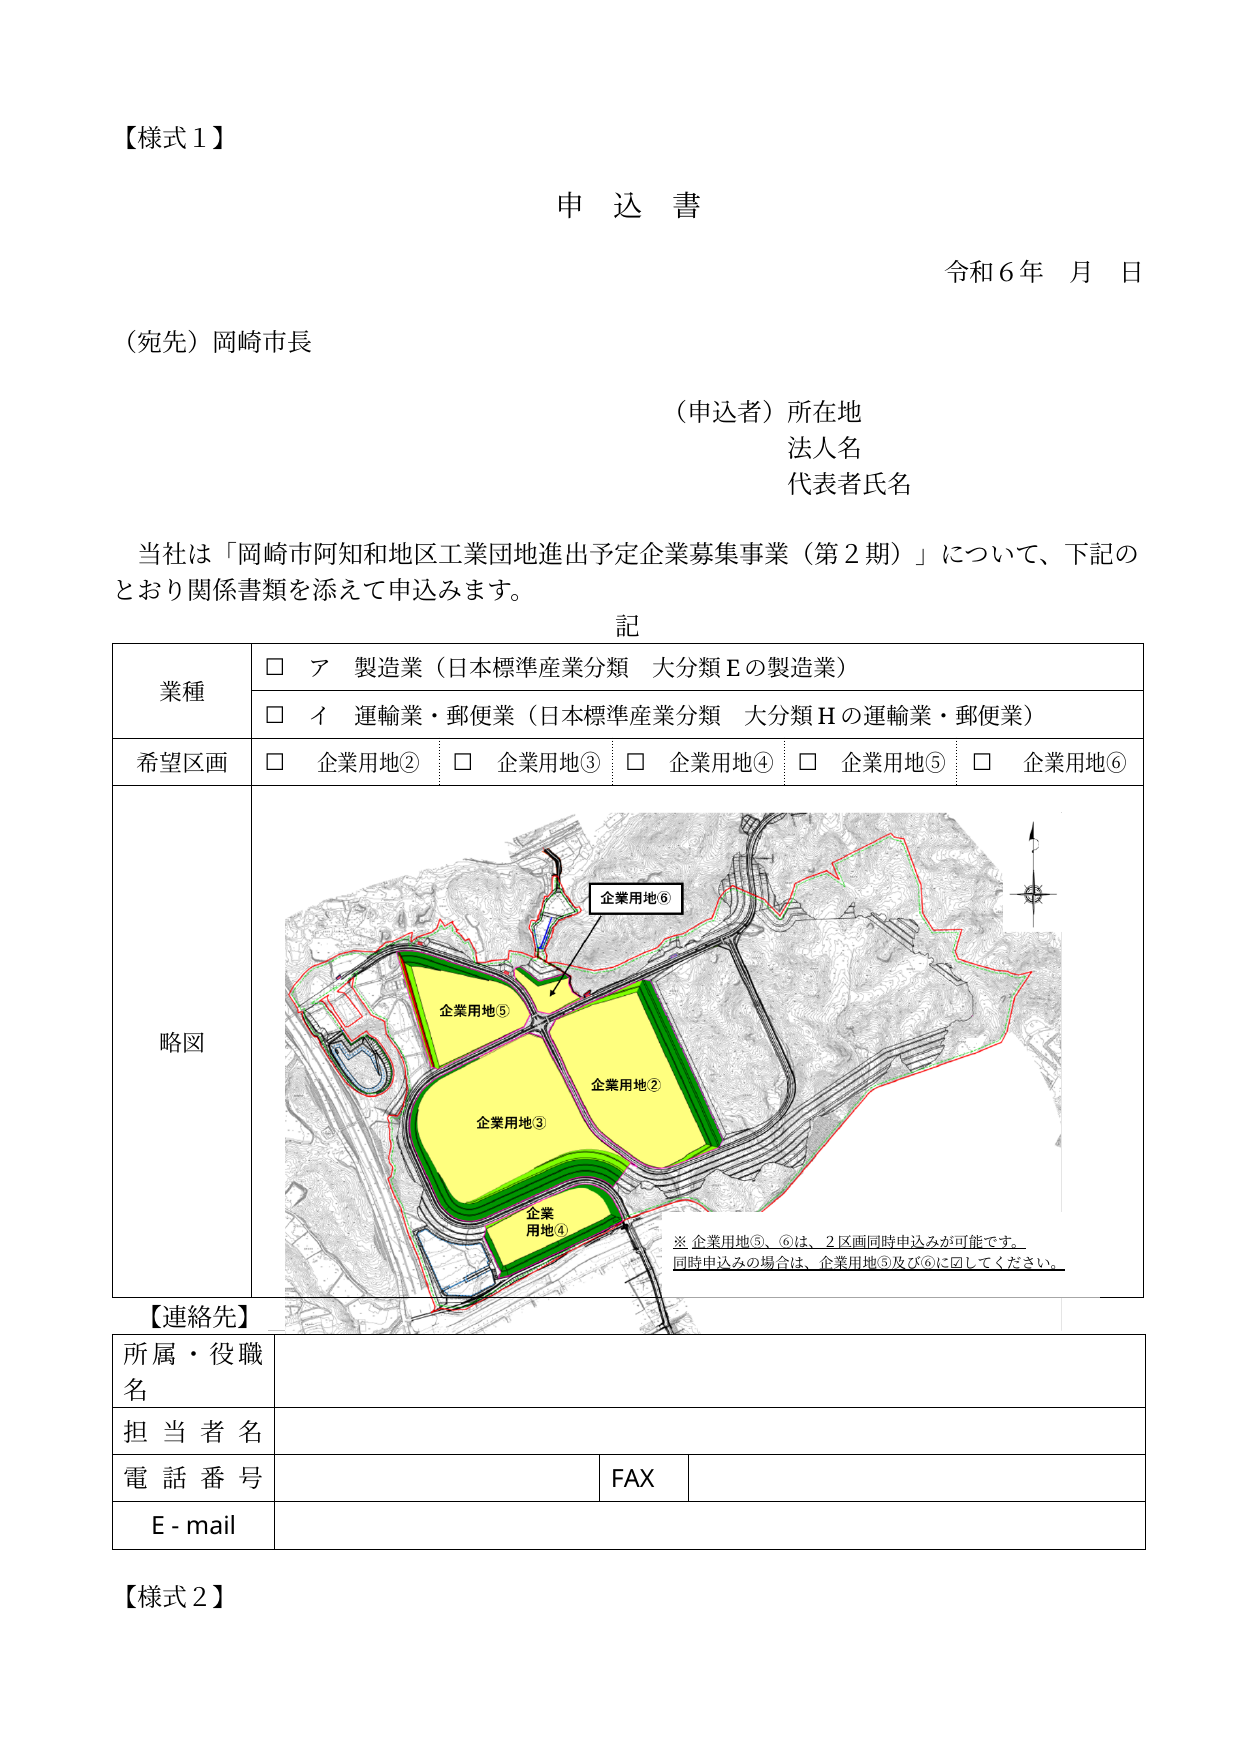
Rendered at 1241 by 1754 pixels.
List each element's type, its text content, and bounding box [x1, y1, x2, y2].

text 申 込 書 [112, 183, 1144, 225]
table_cell 企業用地② [298, 739, 440, 785]
table_cell [275, 1408, 1145, 1454]
table_header [275, 1335, 1145, 1407]
text 【様式１】 [112, 118, 1144, 154]
table_cell 略図 [113, 786, 251, 1297]
subtitle 記 [112, 607, 1144, 643]
table_cell 担当者名 [113, 1408, 274, 1454]
table_header ア 製造業（日本標準産業分類 大分類Eの製造業） [298, 644, 1143, 690]
text 法人名 [262, 429, 1144, 465]
table_cell [275, 1502, 1145, 1548]
text 【連絡先】 [137, 1298, 1144, 1334]
table_cell 企業用地③ [486, 739, 612, 785]
table_cell 希望区画 [113, 739, 251, 785]
table_header 業種 [113, 644, 251, 737]
text 【様式２】 [112, 1578, 1144, 1614]
table_cell 企業用地④ [658, 739, 785, 785]
table_cell 企業用地⑥ [1007, 739, 1143, 785]
table_cell [275, 1455, 599, 1501]
text 当社は「岡崎市阿知和地区工業団地進出予定企業募集事業（第２期）」について、下記のとおり関係書類を添えて申込みます。 [112, 535, 1144, 607]
text 代表者氏名 [262, 465, 1144, 501]
table_cell E - mail [113, 1502, 274, 1548]
text （宛先）岡崎市長 [112, 323, 1144, 359]
table_cell 企業用地⑤ [830, 739, 957, 785]
text 令和６年 月 日 [112, 253, 1144, 289]
table_cell FAX [600, 1455, 688, 1501]
table_cell イ 運輸業・郵便業（日本標準産業分類 大分類Hの運輸業・郵便業） [298, 691, 1143, 737]
table_header 所属・役職名 [113, 1335, 274, 1407]
text （申込者）所在地 [162, 393, 1144, 429]
table_cell 電話番号 [113, 1455, 274, 1501]
table_cell [252, 786, 1143, 1297]
table_cell [689, 1455, 1145, 1501]
